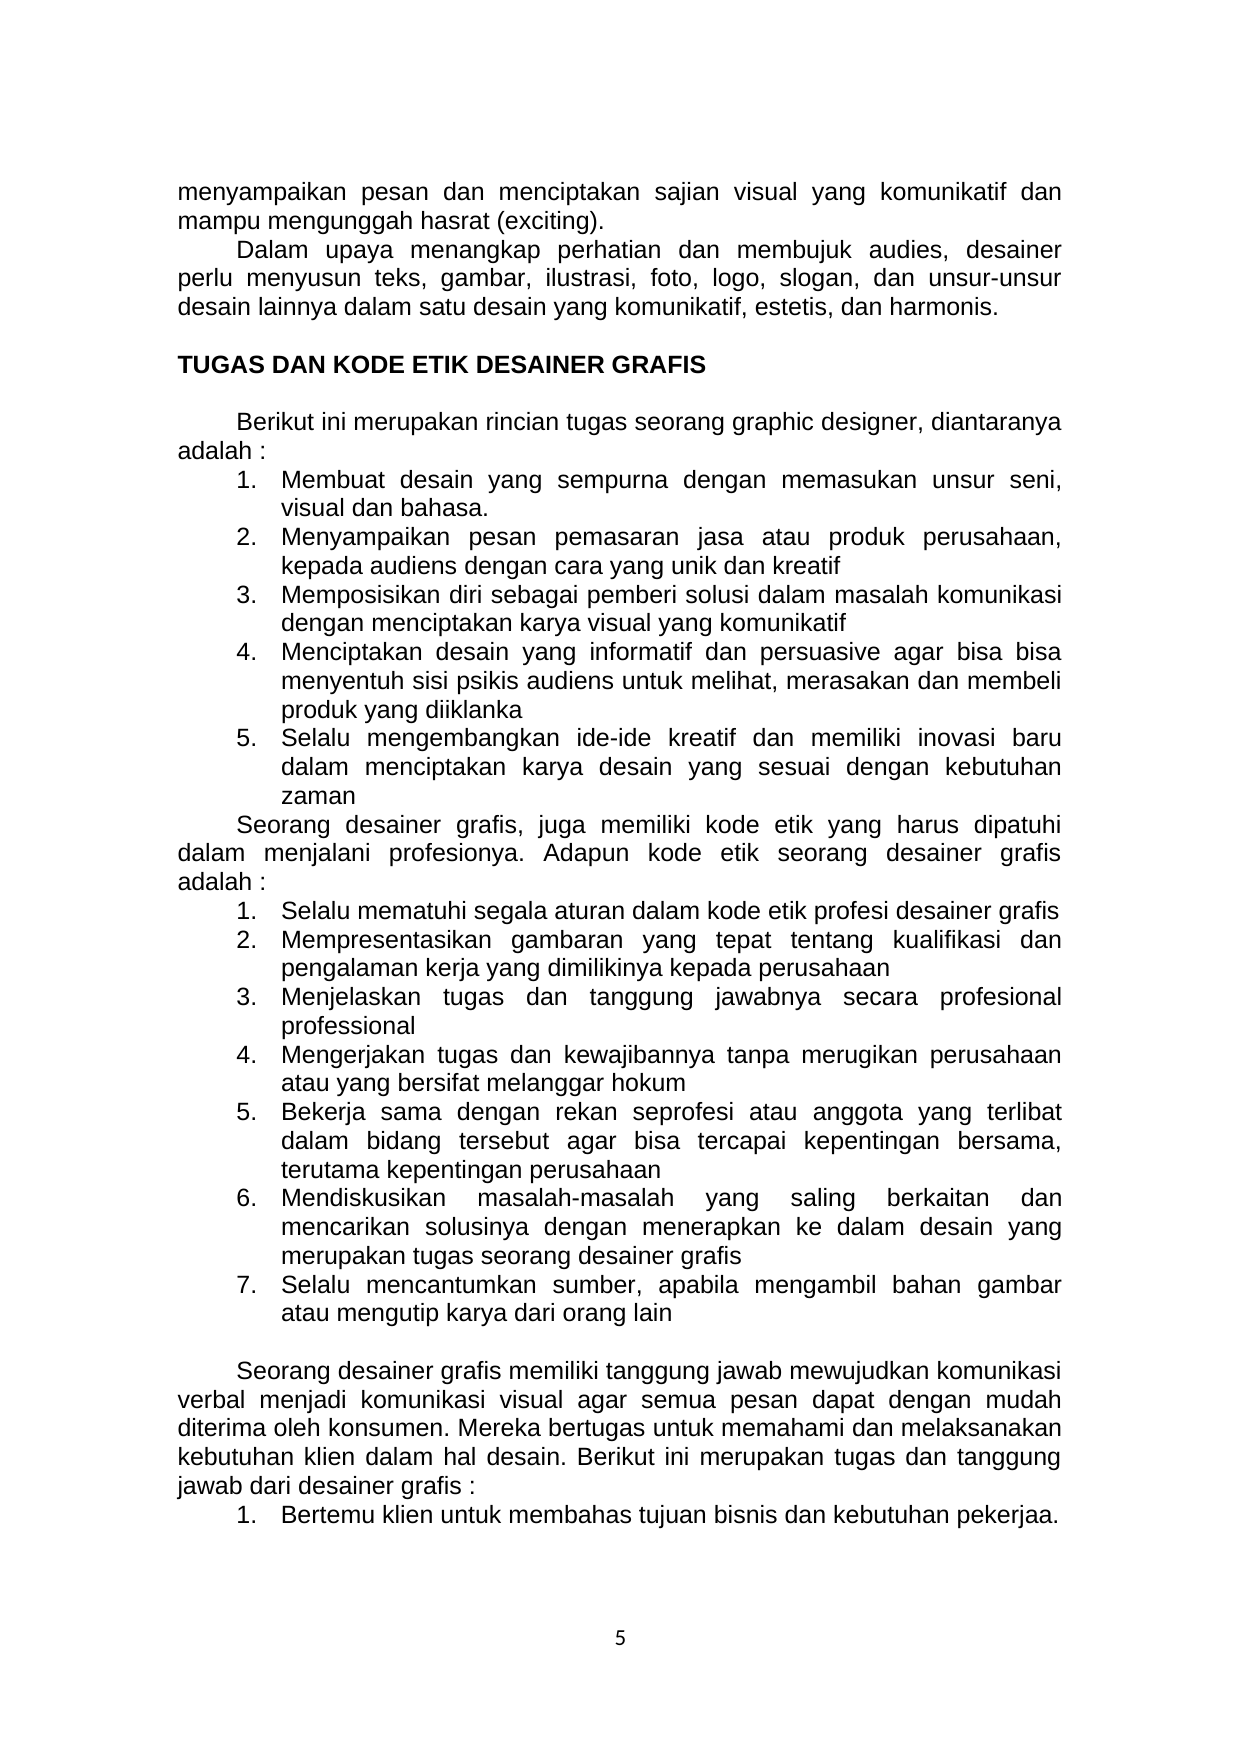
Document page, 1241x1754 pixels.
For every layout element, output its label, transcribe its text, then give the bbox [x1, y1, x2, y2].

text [177, 177, 1063, 235]
list Selalu mencantumkan sumber, apabila mengambil bahan gambar atau mengutip karya dari orang lain [236, 1270, 1063, 1327]
list Selalu mengembangkan ide-ide kreatif dan memiliki inovasi baru dalam menciptakan karya desain yang sesuai dengan kebutuhan zaman [236, 723, 1063, 810]
list Membuat desain yang sempurna dengan memasukan unsur seni, visual dan bahasa. [236, 465, 1063, 522]
list Menciptakan desain yang informatif dan persuasive agar bisa bisa menyentuh sisi psikis audiens untuk melihat, merasakan dan membeli produk yang diiklanka [236, 637, 1063, 723]
text Seorang desainer grafis memiliki tanggung jawab mewujudkan komunikasi verbal menjadi komunikasi visual agar semua pesan dapat dengan mudah diterima oleh konsumen. Mereka bertugas untuk memahami dan melaksanakan kebutuhan klien dalam hal desain. Berikut ini merupakan tugas dan tanggung jawab dari desainer grafis : [177, 1356, 1063, 1500]
text Seorang desainer grafis, juga memiliki kode etik yang harus dipatuhi dalam menjalani profesionya. Adapun kode etik seorang desainer grafis adalah : [177, 810, 1063, 896]
list Bekerja sama dengan rekan seprofesi atau anggota yang terlibat dalam bidang tersebut agar bisa tercapai kepentingan bersama, terutama kepentingan perusahaan [236, 1097, 1063, 1183]
list Memposisikan diri sebagai pemberi solusi dalam masalah komunikasi dengan menciptakan karya visual yang komunikatif [236, 580, 1063, 637]
list Bertemu klien untuk membahas tujuan bisnis dan kebutuhan pekerjaa. [236, 1500, 1063, 1528]
list Mempresentasikan gambaran yang tepat tentang kualifikasi dan pengalaman kerja yang dimilikinya kepada perusahaan [236, 925, 1063, 982]
list Selalu mematuhi segala aturan dalam kode etik profesi desainer grafis [236, 896, 1063, 925]
text Berikut ini merupakan rincian tugas seorang graphic designer, diantaranya adalah : [177, 407, 1063, 465]
list Menyampaikan pesan pemasaran jasa atau produk perusahaan, kepada audiens dengan cara yang unik dan kreatif [236, 522, 1063, 580]
text TUGAS DAN KODE ETIK DESAINER GRAFIS [177, 350, 1063, 378]
list Mengerjakan tugas dan kewajibannya tanpa merugikan perusahaan atau yang bersifat melanggar hokum [236, 1040, 1063, 1097]
list Menjelaskan tugas dan tanggung jawabnya secara profesional professional [236, 982, 1063, 1040]
text Dalam upaya menangkap perhatian dan membujuk audies, desainer perlu menyusun teks, gambar, ilustrasi, foto, logo, slogan, dan unsur-unsur desain lainnya dalam satu desain yang komunikatif, estetis, dan harmonis. [177, 235, 1063, 321]
list Mendiskusikan masalah-masalah yang saling berkaitan dan mencarikan solusinya dengan menerapkan ke dalam desain yang merupakan tugas seorang desainer grafis [236, 1183, 1063, 1270]
